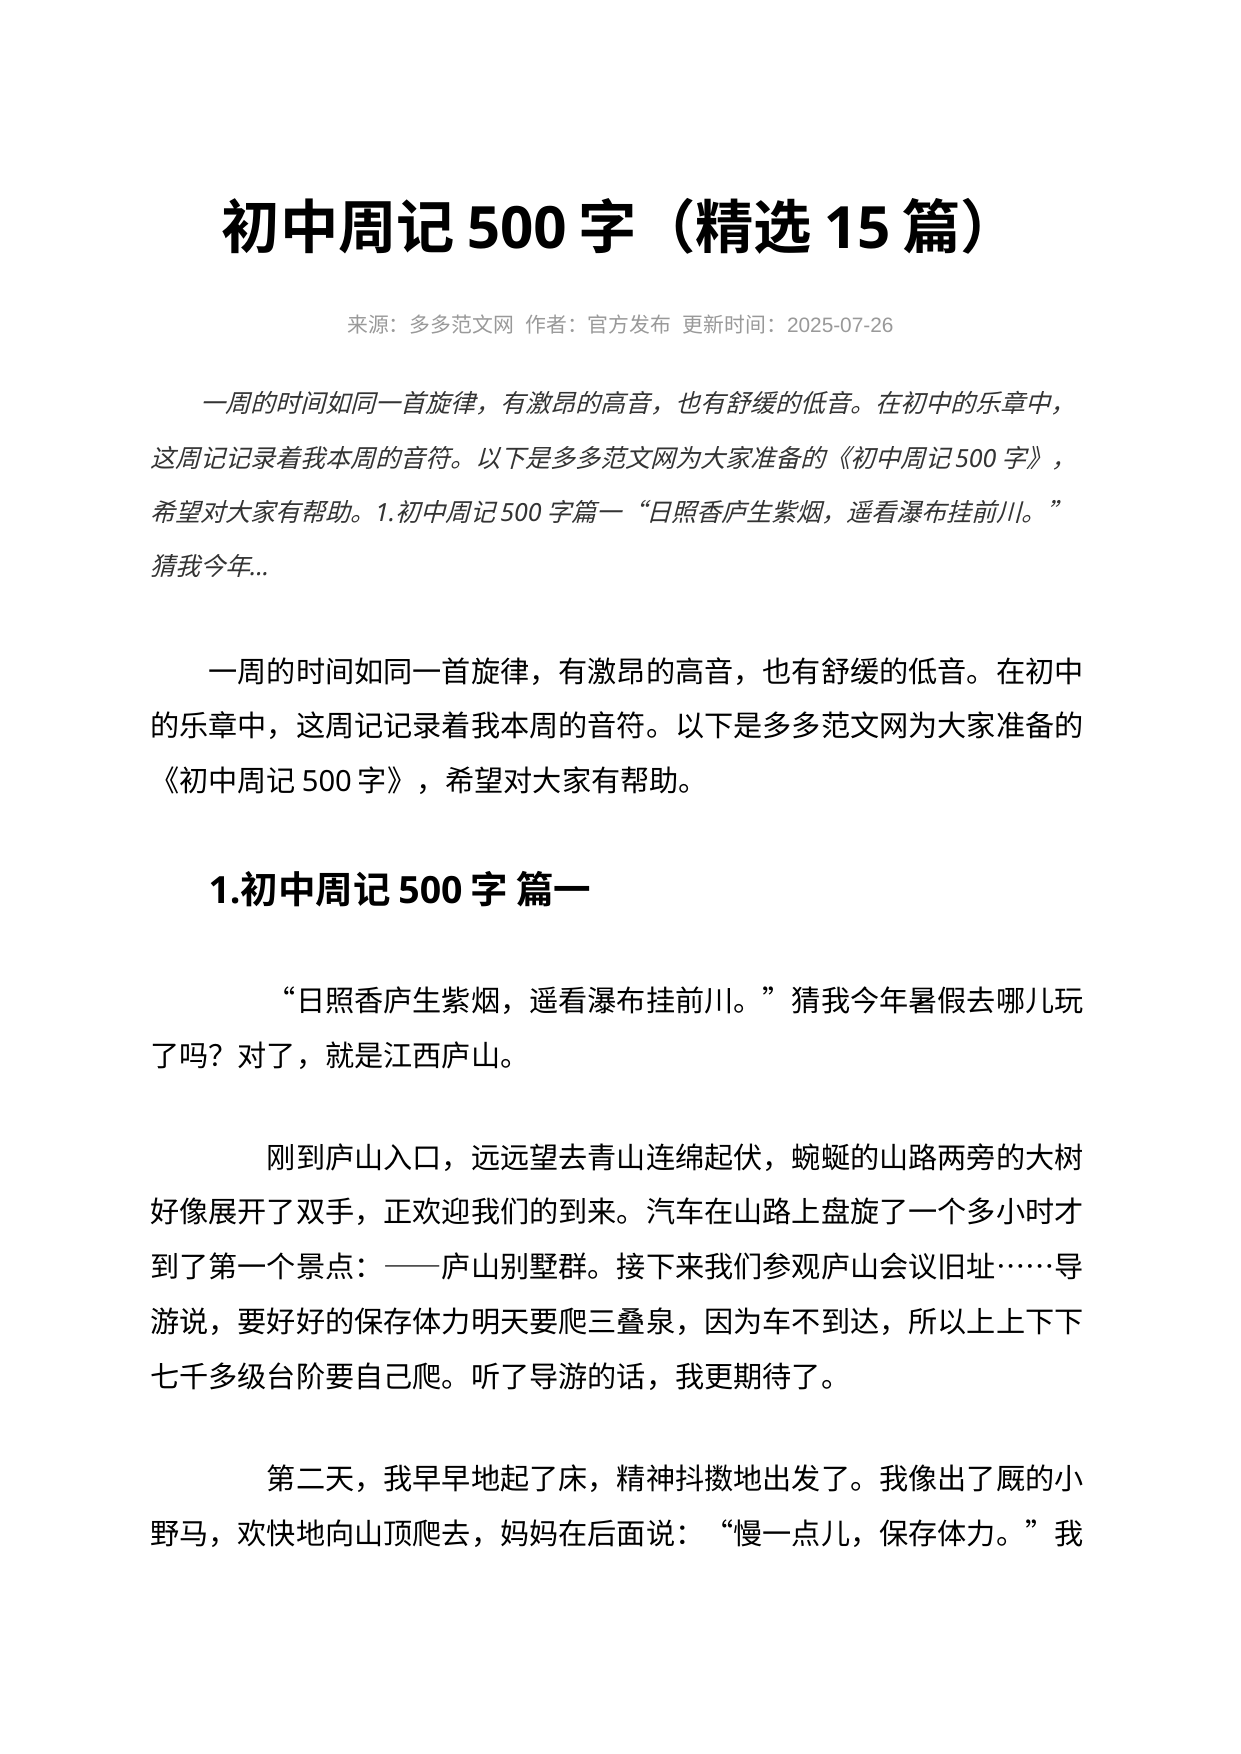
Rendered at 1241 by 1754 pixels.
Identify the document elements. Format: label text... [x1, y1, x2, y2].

text 一周的时间如同一首旋律，有激昂的高音，也有舒缓的低音。在初中的乐章中，这周记记录着我本周的音符。以下是多多范文网为大家准备的《初中周记500字》，希望对大家有帮助。 [150, 648, 1090, 800]
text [150, 1456, 1090, 1553]
text 刚到庐山入口，远远望去青山连绵起伏，蜿蜒的山路两旁的大树好像展开了双手，正欢迎我们的到来。汽车在山路上盘旋了一个多小时才到了第一个景点：——庐山别墅群。接下来我们参观庐山会议旧址……导游说，要好好的保存体力明天要爬三叠泉，因为车不到达，所以上上下下七千多级台阶要自己爬。听了导游的话，我更期待了。 [150, 1134, 1090, 1396]
text 来源：多多范文网 作者：官方发布 更新时间：2025-07-26 [150, 313, 1090, 337]
text 一周的时间如同一首旋律，有激昂的高音，也有舒缓的低音。在初中的乐章中，这周记记录着我本周的音符。以下是多多范文网为大家准备的《初中周记500字》，希望对大家有帮助。1.初中周记500字篇一“日照香庐生紫烟，遥看瀑布挂前川。”猜我今年... [150, 384, 1090, 583]
text “日照香庐生紫烟，遥看瀑布挂前川。”猜我今年暑假去哪儿玩了吗？对了，就是江西庐山。 [150, 977, 1090, 1075]
text 1.初中周记500字 篇一 [150, 860, 1090, 914]
subtitle 初中周记500字（精选15篇） [150, 181, 1090, 266]
